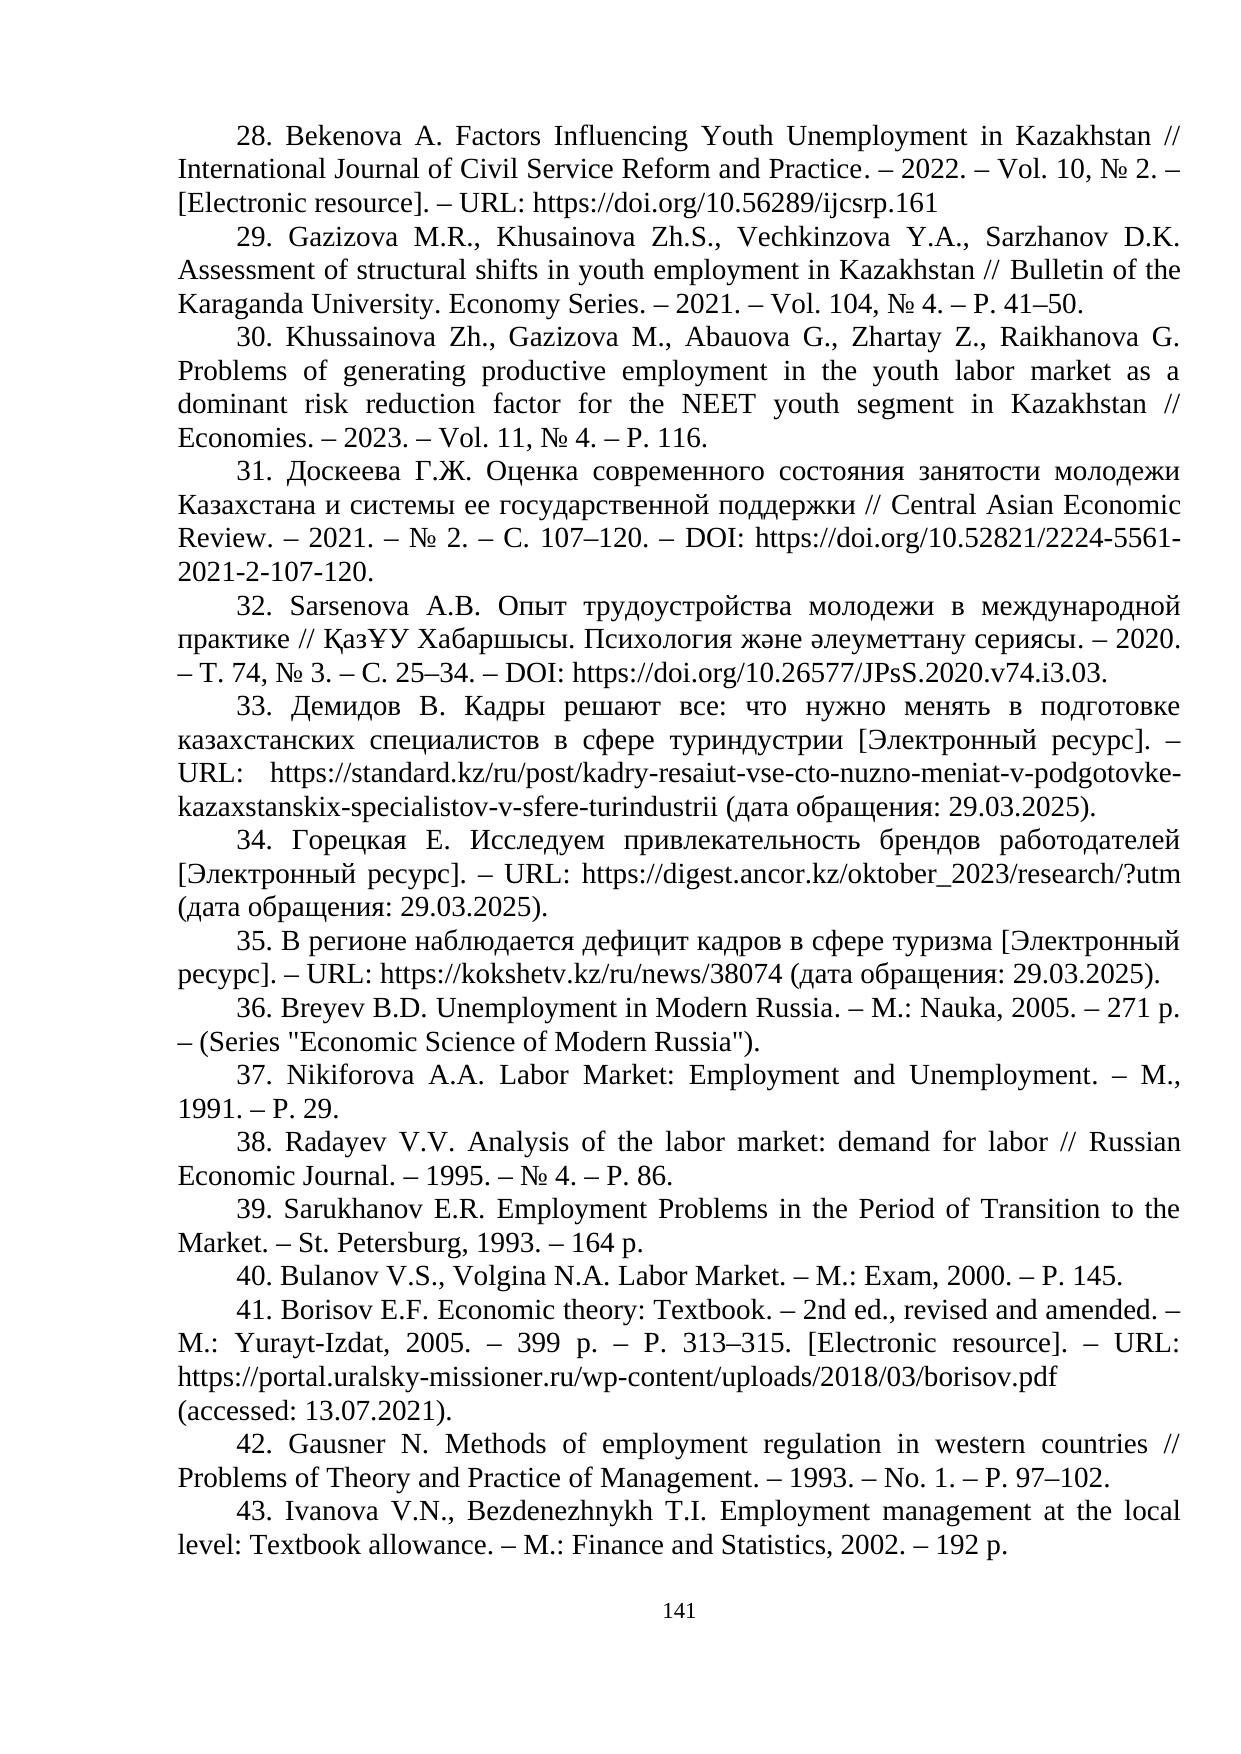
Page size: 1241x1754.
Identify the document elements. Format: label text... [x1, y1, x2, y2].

text 29. Gazizova M.R., Khusainova Zh.S., Vechkinzova Y.A., Sarzhanov D.K. Assessment of structural shifts in youth employment in Kazakhstan // Bulletin of the Karaganda University. Economy Series. – 2021. – Vol. 104, № 4. – P. 41–50. [177, 219, 1181, 319]
text 36. Breyev B.D. Unemployment in Modern Russia. – М.: Nauka, 2005. – 271 p. – (Series "Economic Science of Modern Russia"). [177, 990, 1181, 1057]
text 41. Borisov E.F. Economic theory: Textbook. – 2nd ed., revised and amended. – М.: Yurayt-Izdat, 2005. – 399 p. – P. 313–315. [Electronic resource]. – URL: https://portal.uralsky-missioner.ru/wp-content/uploads/2018/03/borisov.pdf (accessed: 13.07.2021). [177, 1292, 1181, 1426]
text 37. Nikiforova A.A. Labor Market: Employment and Unemployment. – М., 1991. – P. 29. [177, 1057, 1181, 1124]
text 30. Khussainova Zh., Gazizova M., Abauova G., Zhartay Z., Raikhanova G. Problems of generating productive employment in the youth labor market as a dominant risk reduction factor for the NEET youth segment in Kazakhstan // Economies. – 2023. – Vol. 11, № 4. – P. 116. [177, 319, 1181, 453]
text 33. Демидов В. Кадры решают все: что нужно менять в подготовке казахстанских специалистов в сфере туриндустрии [Электронный ресурс]. – URL: https://standard.kz/ru/post/kadry-resaiut-vse-cto-nuzno-meniat-v-podgotovke-kazaxstanskix-specialistov-v-sfere-turindustrii (дата обращения: 29.03.2025). [177, 688, 1181, 822]
text 43. Ivanova V.N., Bezdenezhnykh T.I. Employment management at the local level: Textbook allowance. – М.: Finance and Statistics, 2002. – 192 p. [177, 1493, 1181, 1560]
text 39. Sarukhanov E.R. Employment Problems in the Period of Transition to the Market. – St. Petersburg, 1993. – 164 p. [177, 1191, 1181, 1258]
text 28. Bekenova A. Factors Influencing Youth Unemployment in Kazakhstan // International Journal of Civil Service Reform and Practice. – 2022. – Vol. 10, № 2. – [Electronic resource]. – URL: https://doi.org/10.56289/ijcsrp.161 [177, 118, 1181, 219]
text 35. В регионе наблюдается дефицит кадров в сфере туризма [Электронный ресурс]. – URL: https://kokshetv.kz/ru/news/38074 (дата обращения: 29.03.2025). [177, 923, 1181, 990]
text 42. Gausner N. Methods of employment regulation in western countries // Problems of Theory and Practice of Management. – 1993. – No. 1. – P. 97–102. [177, 1426, 1181, 1493]
text 34. Горецкая Е. Исследуем привлекательность брендов работодателей [Электронный ресурс]. – URL: https://digest.ancor.kz/oktober_2023/research/?utm (дата обращения: 29.03.2025). [177, 822, 1181, 923]
text 40. Bulanov V.S., Volgina N.A. Labor Market. – М.: Exam, 2000. – P. 145. [177, 1258, 1181, 1292]
text 32. Sarsenova А.B. Опыт трудоустройства молодежи в международной практике // ҚазҰУ Хабаршысы. Психология және әлеуметтану сериясы. – 2020. – Т. 74, № 3. – С. 25–34. – DOI: https://doi.org/10.26577/JPsS.2020.v74.i3.03. [177, 588, 1181, 688]
text 31. Доскеева Г.Ж. Оценка современного состояния занятости молодежи Казахстана и системы ее государственной поддержки // Central Asian Economic Review. – 2021. – № 2. – С. 107–120. – DOI: https://doi.org/10.52821/2224-5561-2021-2-107-120. [177, 453, 1181, 588]
text 38. Radayev V.V. Analysis of the labor market: demand for labor // Russian Economic Journal. – 1995. – № 4. – P. 86. [177, 1124, 1181, 1191]
